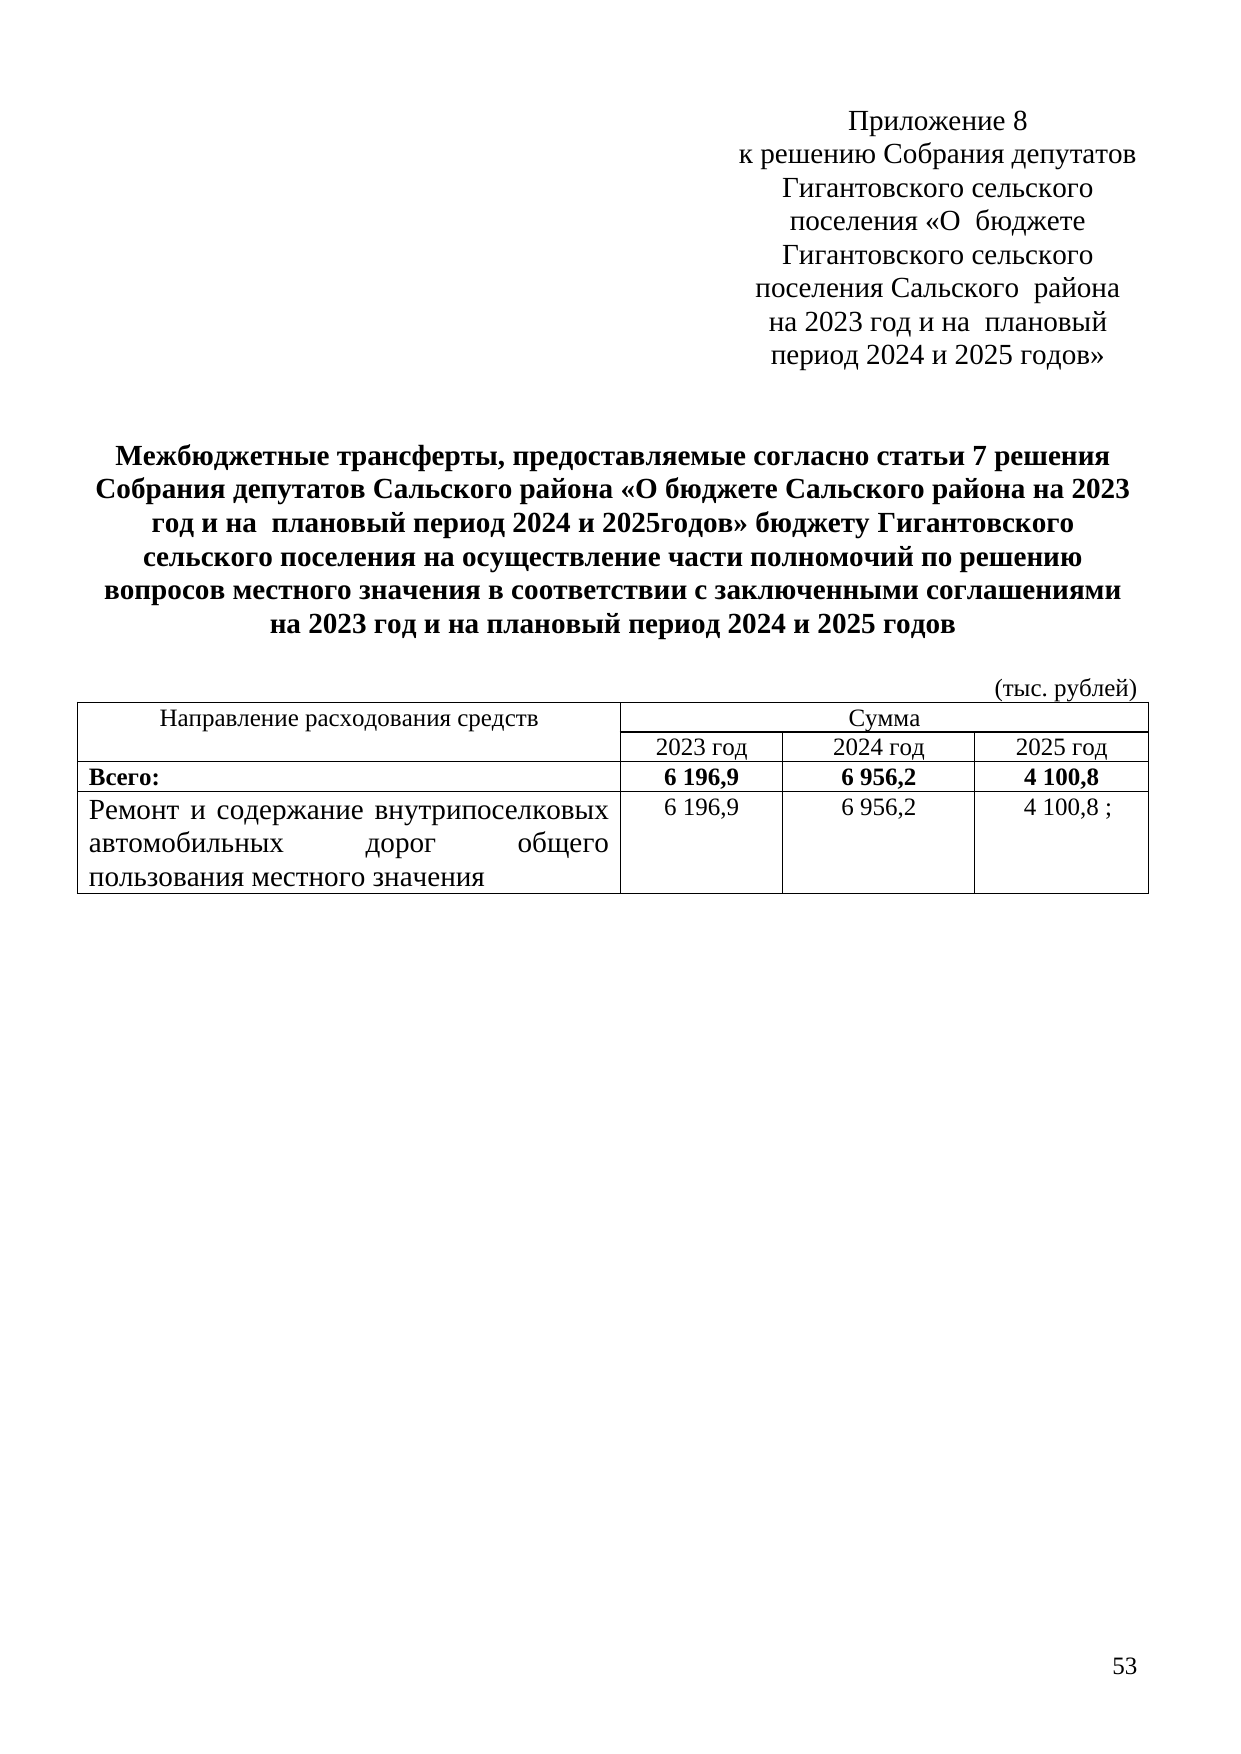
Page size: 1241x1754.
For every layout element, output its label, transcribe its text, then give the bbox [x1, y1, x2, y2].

text к решению Собрания депутатов Гигантовского сельского поселения «О бюджете Гигантовского сельского поселения Сальского района на 2023 год и на плановый период 2024 и 2025 годов» [738, 136, 1137, 371]
table_cell 2024 год [783, 733, 974, 761]
table_header Направление расходования средств [78, 703, 620, 761]
text Приложение 8 [738, 103, 1137, 136]
table_header Сумма [621, 703, 1148, 731]
text (тыс. рублей) [89, 673, 1137, 702]
table_cell 6 196,9 [621, 762, 782, 791]
table_cell 2023 год [621, 733, 782, 761]
table_cell 6 956,2 [783, 792, 974, 893]
table_cell Ремонт и содержание внутрипоселковых автомобильных дорог общего пользования местного значения [78, 792, 620, 893]
table_cell Всего: [78, 762, 620, 791]
text Межбюджетные трансферты, предоставляемые согласно статьи 7 решения Собрания депутатов Сальского района «О бюджете Сальского района на 2023 год и на плановый период 2024 и 2025годов» бюджету Гигантовского сельского поселения на осуществление части полномочий по решению вопросов местного значения в соответствии с заключенными соглашениями на 2023 год и на плановый период 2024 и 2025 годов [89, 438, 1137, 639]
table_cell 6 196,9 [621, 792, 782, 893]
table_cell 4 100,8 ; [975, 792, 1148, 893]
table_cell 6 956,2 [783, 762, 974, 791]
table_cell 2025 год [975, 733, 1148, 761]
table_cell 4 100,8 [975, 762, 1148, 791]
